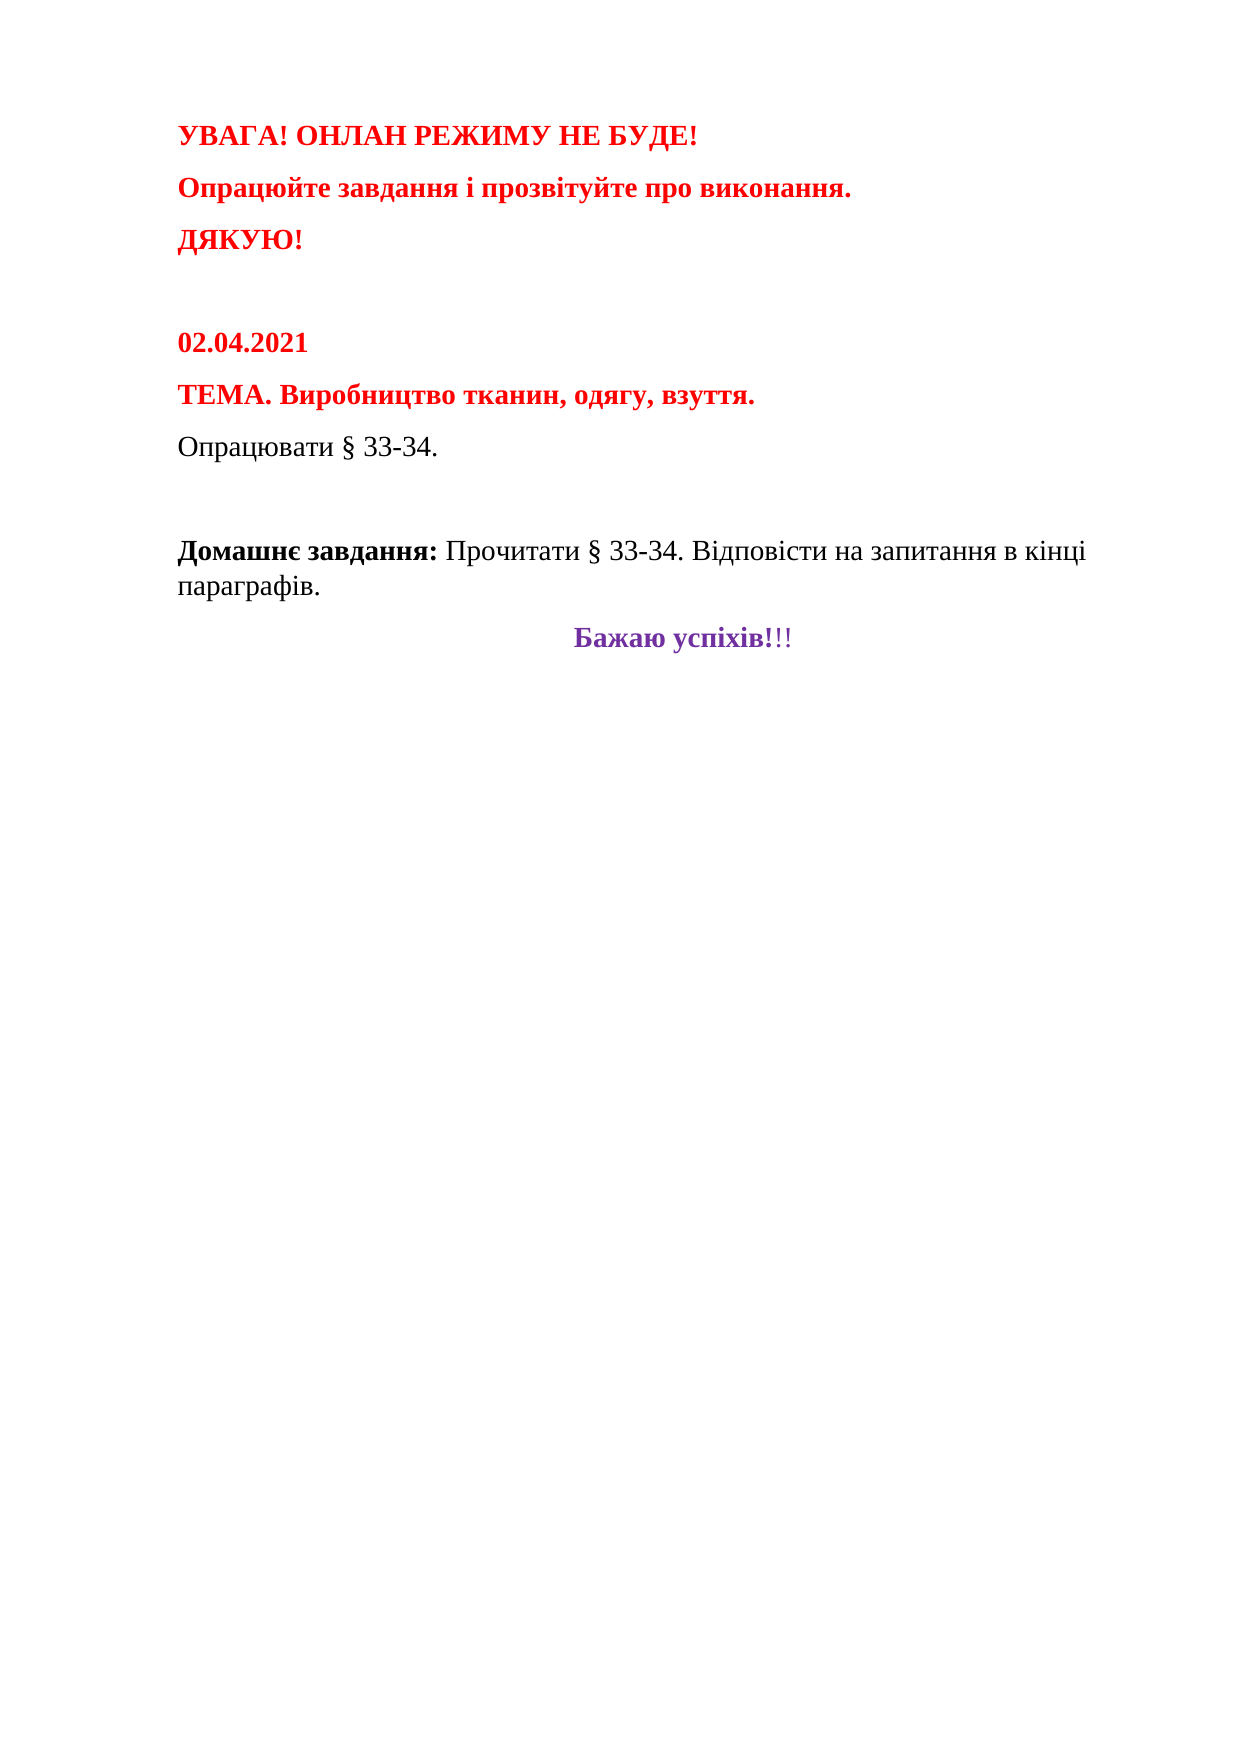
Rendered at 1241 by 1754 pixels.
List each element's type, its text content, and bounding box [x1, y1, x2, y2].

text ТЕМА. Виробництво тканин, одягу, взуття. [177, 377, 1152, 411]
text Опрацюйте завдання і прозвітуйте про виконання. [177, 170, 1152, 203]
text Домашнє завдання: Прочитати § 33-34. Відповісти на запитання в кінці параграфів. [177, 533, 1152, 602]
text Опрацювати § 33-34. [177, 429, 1152, 463]
text 02.04.2021 [177, 326, 1152, 359]
text Бажаю успіхів!!! [215, 620, 1152, 654]
text УВАГА! ОНЛАН РЕЖИМУ НЕ БУДЕ! [177, 118, 1152, 152]
text ДЯКУЮ! [177, 222, 1152, 255]
